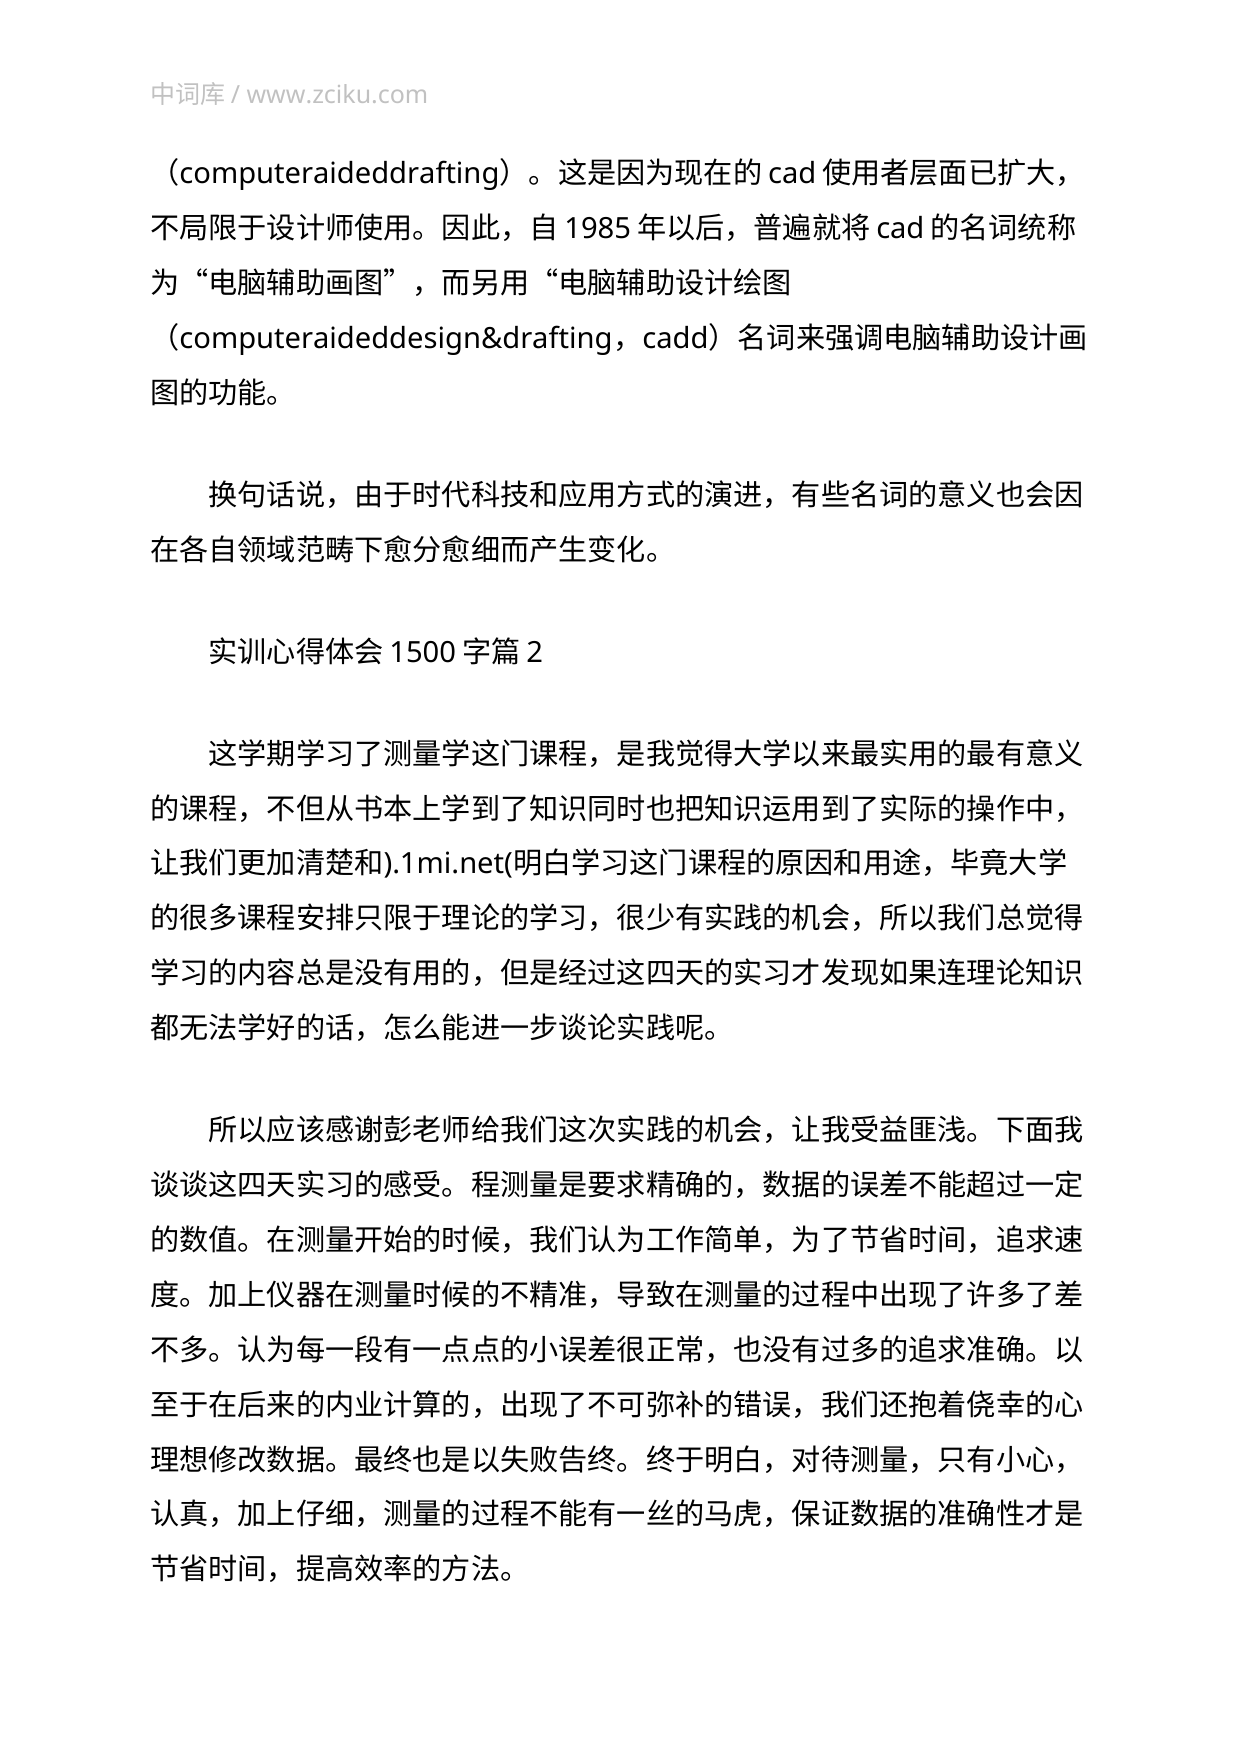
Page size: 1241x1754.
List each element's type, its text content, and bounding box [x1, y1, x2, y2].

text 这学期学习了测量学这门课程，是我觉得大学以来最实用的最有意义的课程，不但从书本上学到了知识同时也把知识运用到了实际的操作中，让我们更加清楚和).1mi.net(明白学习这门课程的原因和用途，毕竟大学的很多课程安排只限于理论的学习，很少有实践的机会，所以我们总觉得学习的内容总是没有用的，但是经过这四天的实习才发现如果连理论知识都无法学好的话，怎么能进一步谈论实践呢。 [150, 730, 1090, 1047]
text 换句话说，由于时代科技和应用方式的演进，有些名词的意义也会因在各自领域范畴下愈分愈细而产生变化。 [150, 472, 1090, 569]
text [150, 150, 1090, 412]
text 实训心得体会1500字篇2 [150, 628, 1090, 671]
text 所以应该感谢彭老师给我们这次实践的机会，让我受益匪浅。下面我谈谈这四天实习的感受。程测量是要求精确的，数据的误差不能超过一定的数值。在测量开始的时候，我们认为工作简单，为了节省时间，追求速度。加上仪器在测量时候的不精准，导致在测量的过程中出现了许多了差不多。认为每一段有一点点的小误差很正常，也没有过多的追求准确。以至于在后来的内业计算的，出现了不可弥补的错误，我们还抱着侥幸的心理想修改数据。最终也是以失败告终。终于明白，对待测量，只有小心，认真，加上仔细，测量的过程不能有一丝的马虎，保证数据的准确性才是节省时间，提高效率的方法。 [150, 1107, 1090, 1588]
